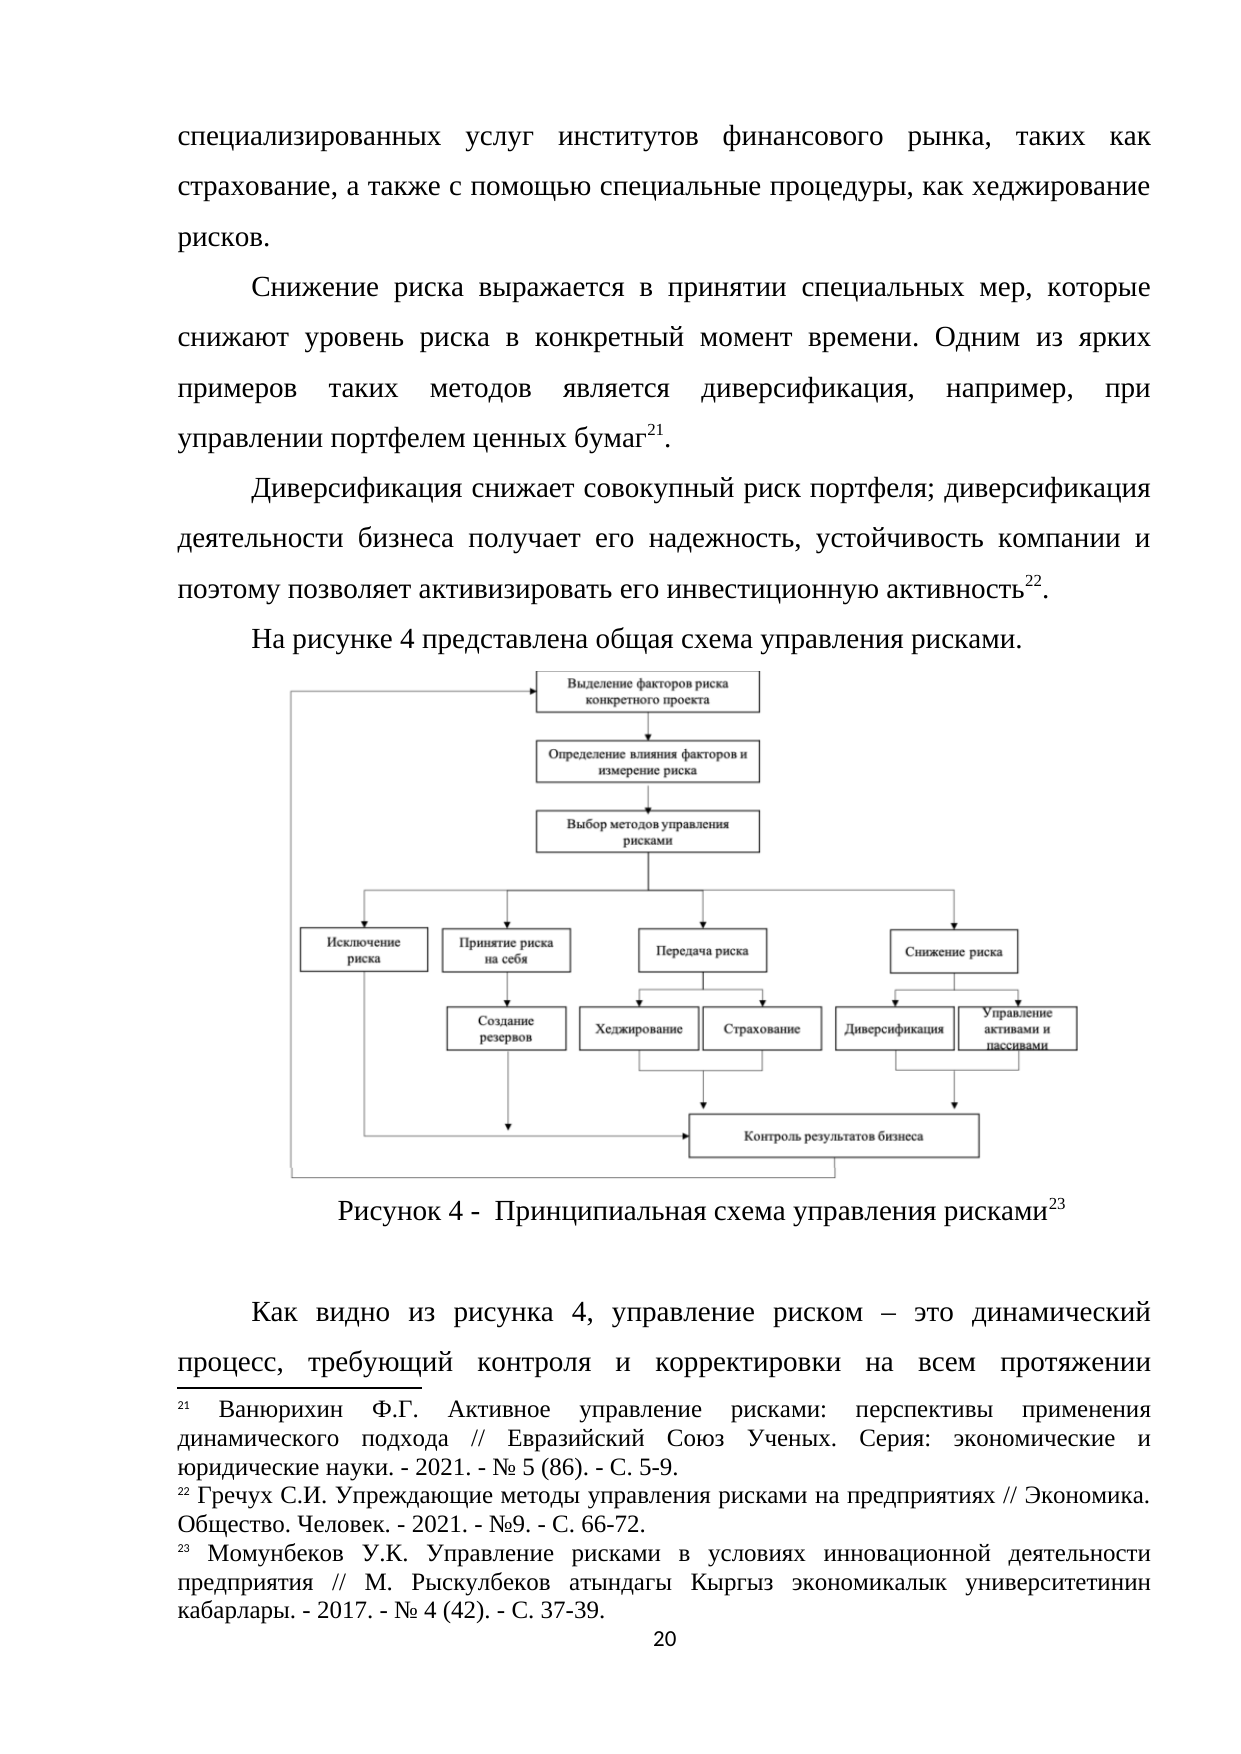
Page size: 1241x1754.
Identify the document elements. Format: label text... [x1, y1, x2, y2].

text Снижение риска выражается в принятии специальных мер, которые снижают уровень риска в конкретный момент времени. Одним из ярких примеров таких методов является диверсификация, например, при управлении портфелем ценных бумаг. [177, 269, 1152, 453]
text Диверсификация снижает совокупный риск портфеля; диверсификация деятельности бизнеса получает его надежность, устойчивость компании и поэтому позволяет активизировать его инвестиционную активность. [177, 470, 1152, 604]
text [177, 118, 1152, 252]
text На рисунке 4 представлена общая схема управления рисками. [177, 621, 1152, 655]
picture [232, 671, 1096, 1180]
text Рисунок 4 - Принципиальная схема управления рисками [177, 1193, 1152, 1227]
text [177, 1294, 1152, 1378]
